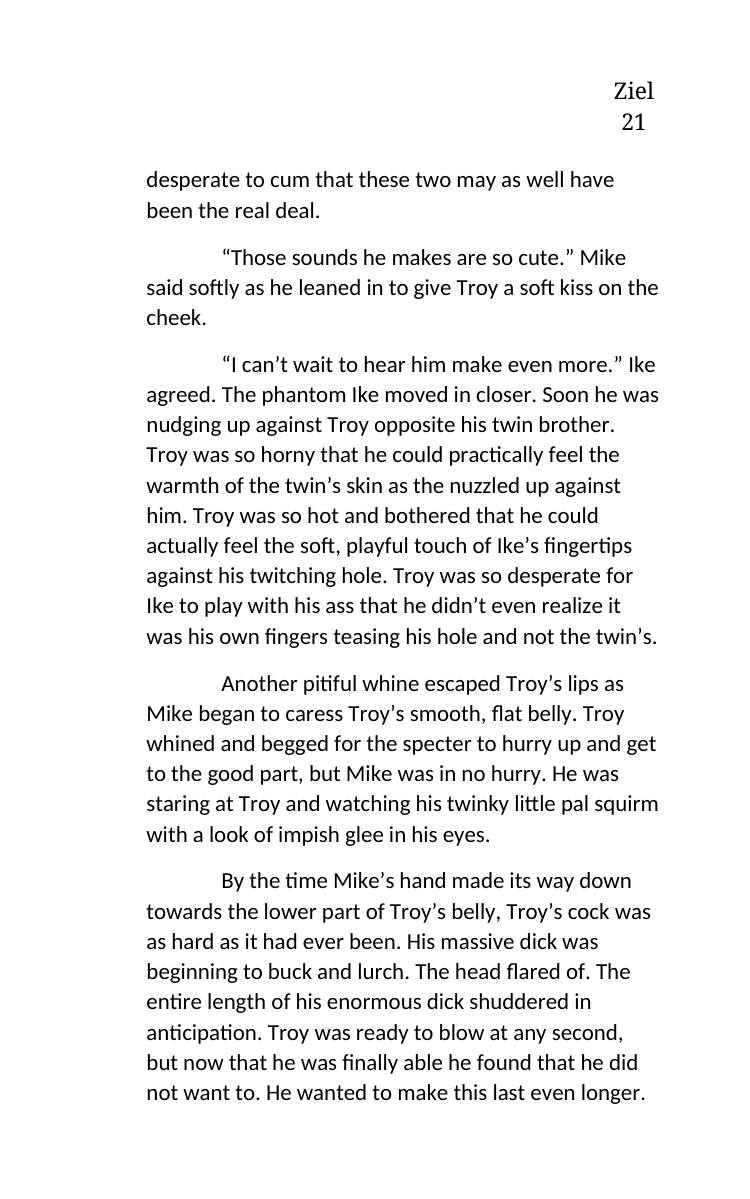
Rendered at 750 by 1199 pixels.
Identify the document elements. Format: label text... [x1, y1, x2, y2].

text “I can’t wait to hear him make even more.” Ike agreed. The phantom Ike moved in closer. Soon he was nudging up against Troy opposite his twin brother. Troy was so horny that he could practically feel the warmth of the twin’s skin as the nuzzled up against him. Troy was so hot and bothered that he could actually feel the soft, playful touch of Ike’s fingertips against his twitching hole. Troy was so desperate for Ike to play with his ass that he didn’t even realize it was his own fingers teasing his hole and not the twin’s. [146, 350, 660, 650]
text Another pitiful whine escaped Troy’s lips as Mike began to caress Troy’s smooth, flat belly. Troy whined and begged for the specter to hurry up and get to the good part, but Mike was in no hurry. He was staring at Troy and watching his twinky little pal squirm with a look of impish glee in his eyes. [146, 669, 660, 848]
text “Those sounds he makes are so cute.” Mike said softly as he leaned in to give Troy a soft kiss on the cheek. [146, 243, 660, 331]
